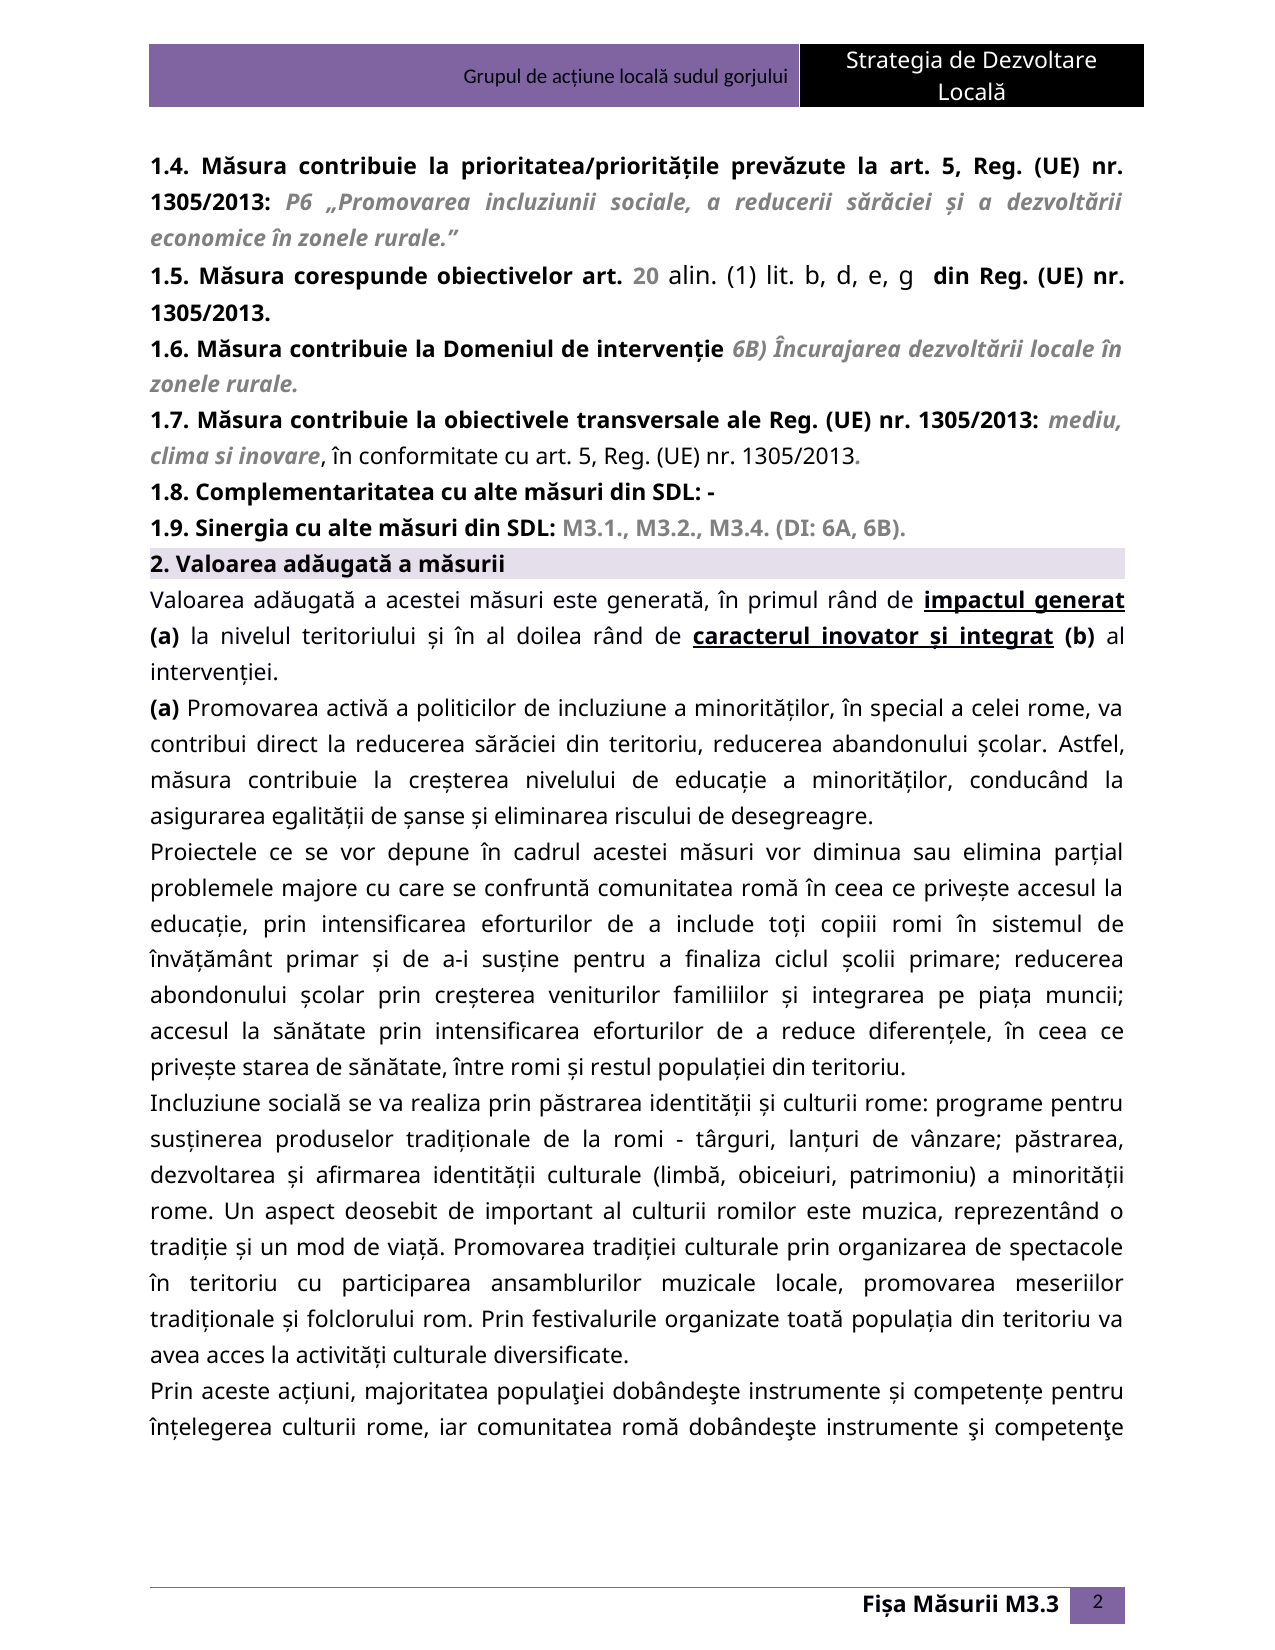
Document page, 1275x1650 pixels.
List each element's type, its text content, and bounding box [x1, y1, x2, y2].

text 1.9. Sinergia cu alte măsuri din SDL: M3.1., M3.2., M3.4. (DI: 6A, 6B). [150, 512, 1125, 543]
text Proiectele ce se vor depune în cadrul acestei măsuri vor diminua sau elimina parțial problemele majore cu care se confruntă comunitatea romă în ceea ce privește accesul la educație, prin intensificarea eforturilor de a include toţi copiii romi în sistemul de învăţământ primar şi de a-i susţine pentru a finaliza ciclul şcolii primare; reducerea abondonului școlar prin creșterea veniturilor familiilor și integrarea pe piața muncii; accesul la sănătate prin intensificarea eforturilor de a reduce diferenţele, în ceea ce priveşte starea de sănătate, între romi şi restul populaţiei din teritoriu. [150, 836, 1125, 1082]
text 1.5. Măsura corespunde obiectivelor art. 20 alin. (1) lit. b, d, e, g din Reg. (UE) nr. 1305/2013. [150, 258, 1125, 328]
text 1.6. Măsura contribuie la Domeniul de intervenție 6B) Încurajarea dezvoltării locale în zonele rurale. [150, 332, 1125, 400]
text Incluziune socială se va realiza prin păstrarea identității și culturii rome: programe pentru susţinerea produselor tradiţionale de la romi - târguri, lanţuri de vânzare; păstrarea, dezvoltarea şi afirmarea identităţii culturale (limbă, obiceiuri, patrimoniu) a minorităţii rome. Un aspect deosebit de important al culturii romilor este muzica, reprezentând o tradiție și un mod de viață. Promovarea tradiției culturale prin organizarea de spectacole în teritoriu cu participarea ansamblurilor muzicale locale, promovarea meseriilor tradiționale și folclorului rom. Prin festivalurile organizate toată populația din teritoriu va avea acces la activități culturale diversificate. [150, 1087, 1125, 1370]
text 1.4. Măsura contribuie la prioritatea/prioritățile prevăzute la art. 5, Reg. (UE) nr. 1305/2013: P6 „Promovarea incluziunii sociale, a reducerii sărăciei și a dezvoltării economice în zonele rurale.” [150, 150, 1125, 253]
text 1.7. Măsura contribuie la obiectivele transversale ale Reg. (UE) nr. 1305/2013: mediu, clima si inovare, în conformitate cu art. 5, Reg. (UE) nr. 1305/2013. [150, 404, 1125, 472]
text Valoarea adăugată a acestei măsuri este generată, în primul rând de impactul generat (a) la nivelul teritoriului și în al doilea rând de caracterul inovator și integrat (b) al intervenției. [150, 584, 1125, 687]
text 2. Valoarea adăugată a măsurii [150, 548, 1125, 579]
text 1.8. Complementaritatea cu alte măsuri din SDL: - [150, 476, 1125, 507]
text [150, 1375, 1125, 1442]
text (a) Promovarea activă a politicilor de incluziune a minorităților, în special a celei rome, va contribui direct la reducerea sărăciei din teritoriu, reducerea abandonului școlar. Astfel, măsura contribuie la creșterea nivelului de educație a minorităților, conducând la asigurarea egalității de șanse și eliminarea riscului de desegreagre. [150, 692, 1125, 831]
